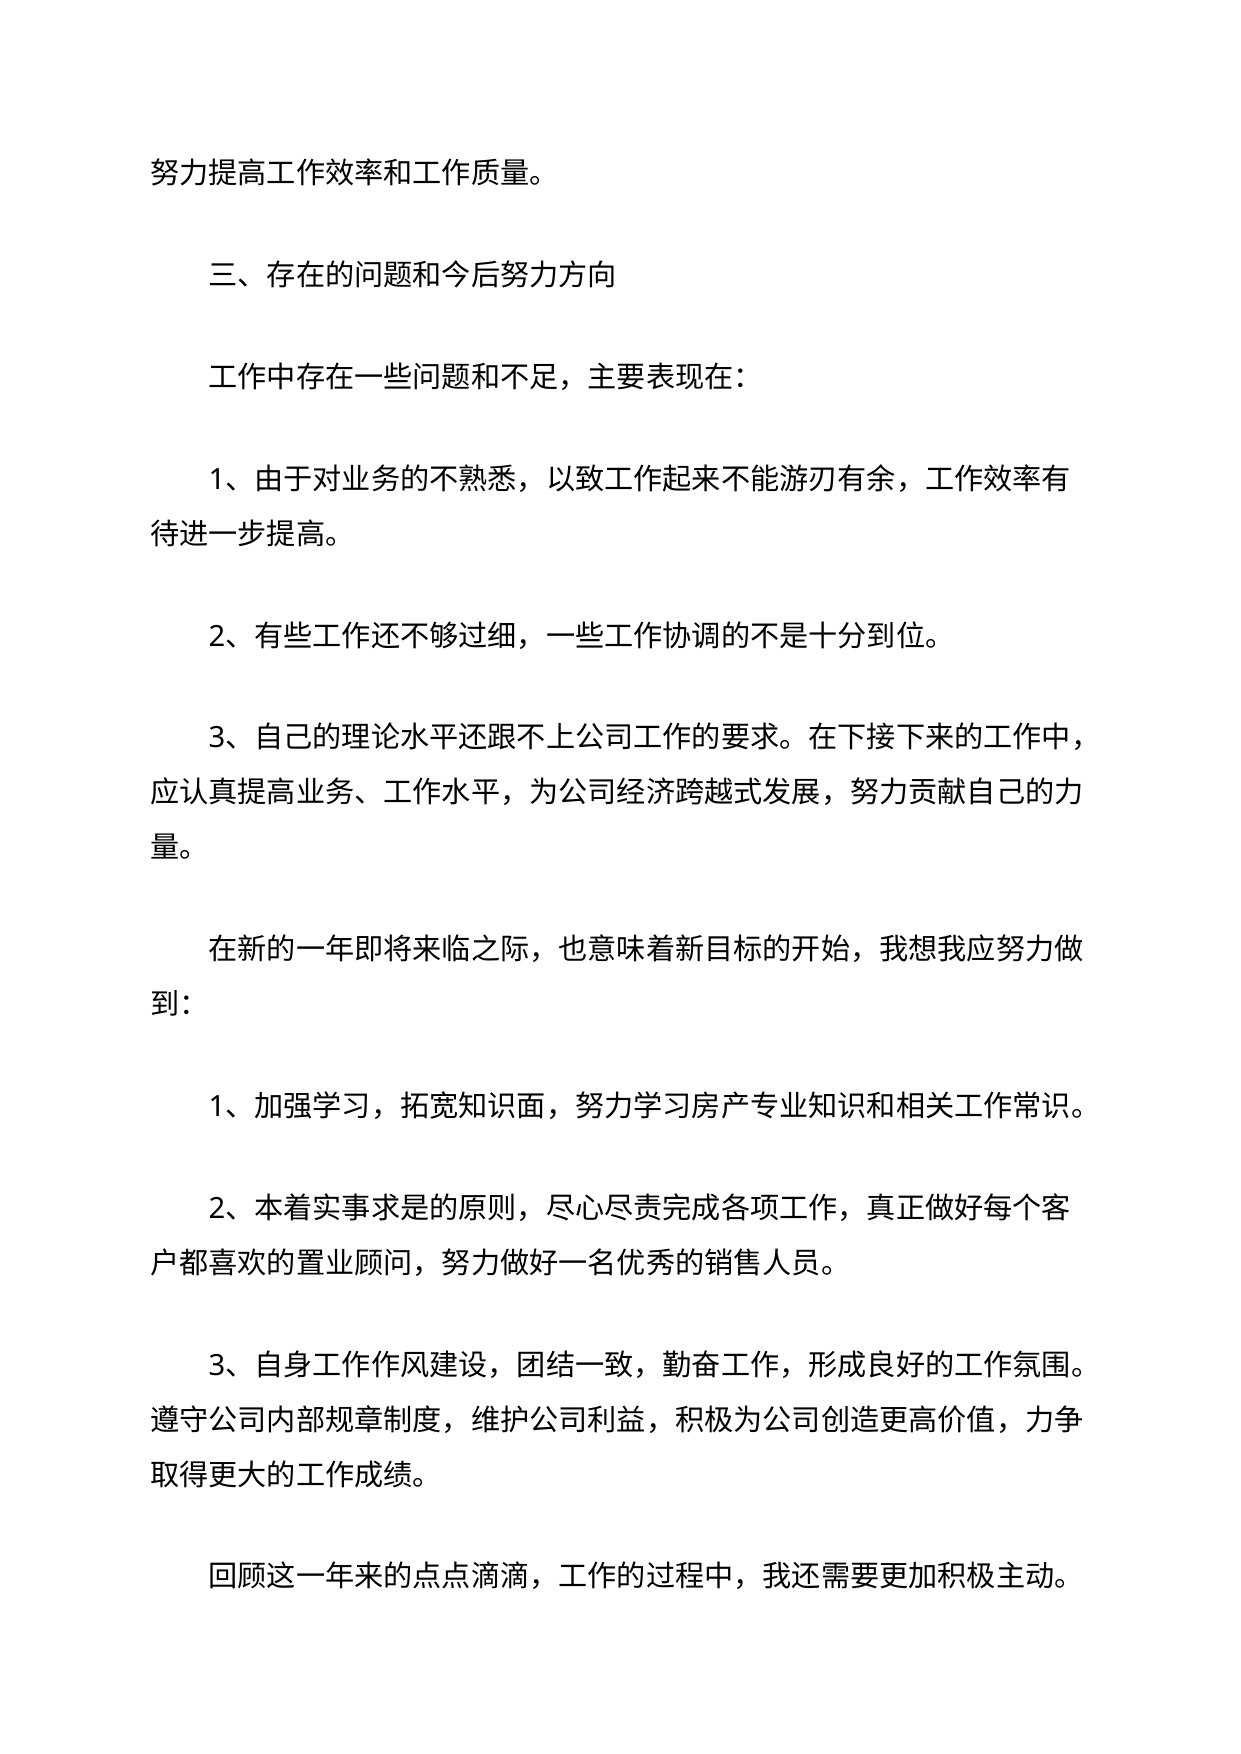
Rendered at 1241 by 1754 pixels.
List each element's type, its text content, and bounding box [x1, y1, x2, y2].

text 2、本着实事求是的原则，尽心尽责完成各项工作，真正做好每个客户都喜欢的置业顾问，努力做好一名优秀的销售人员。 [150, 1184, 1090, 1282]
text 3、自己的理论水平还跟不上公司工作的要求。在下接下来的工作中，应认真提高业务、工作水平，为公司经济跨越式发展，努力贡献自己的力量。 [150, 714, 1090, 866]
text 3、自身工作作风建设，团结一致，勤奋工作，形成良好的工作氛围。遵守公司内部规章制度，维护公司利益，积极为公司创造更高价值，力争取得更大的工作成绩。 [150, 1341, 1090, 1493]
text 三、存在的问题和今后努力方向 [150, 252, 1090, 294]
text 在新的一年即将来临之际，也意味着新目标的开始，我想我应努力做到： [150, 926, 1090, 1023]
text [150, 1553, 1090, 1595]
text 2、有些工作还不够过细，一些工作协调的不是十分到位。 [150, 612, 1090, 654]
text 1、由于对业务的不熟悉，以致工作起来不能游刃有余，工作效率有待进一步提高。 [150, 455, 1090, 553]
text 1、加强学习，拓宽知识面，努力学习房产专业知识和相关工作常识。 [150, 1082, 1090, 1125]
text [150, 150, 1090, 192]
text 工作中存在一些问题和不足，主要表现在： [150, 353, 1090, 396]
